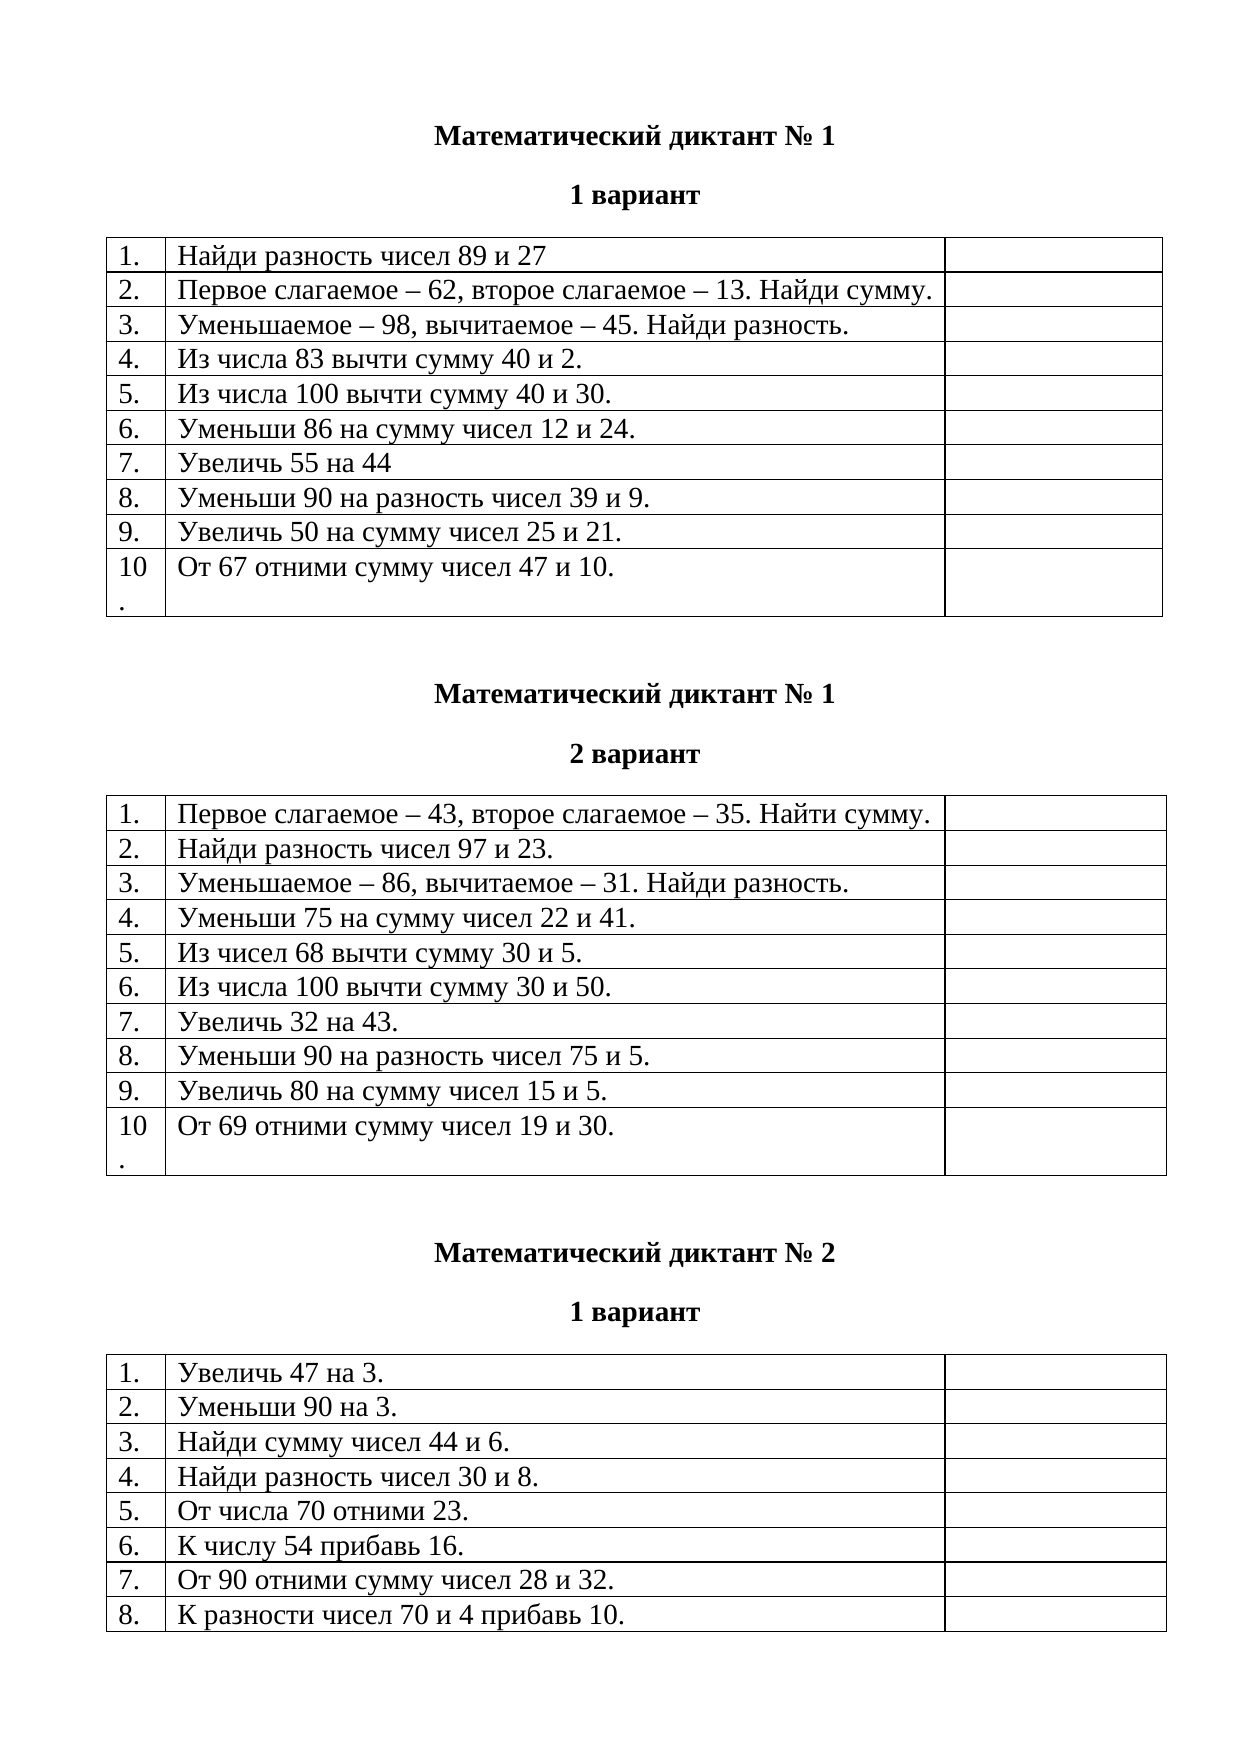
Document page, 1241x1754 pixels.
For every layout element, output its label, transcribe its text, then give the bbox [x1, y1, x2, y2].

table_cell 9. [107, 1073, 165, 1107]
table_cell [946, 273, 1162, 306]
table_cell Найди разность чисел 30 и 8. [166, 1459, 944, 1492]
table_cell 5. [107, 376, 165, 410]
text Математический диктант № 2 [118, 1235, 1152, 1269]
table_cell Увеличь 80 на сумму чисел 15 и 5. [166, 1073, 944, 1107]
table_cell [946, 342, 1162, 375]
table_cell [946, 1004, 1166, 1037]
table_cell [946, 549, 1162, 616]
table_cell [946, 1039, 1166, 1072]
table_cell 2. [107, 831, 165, 864]
table_cell 3. [107, 307, 165, 341]
table_cell От 90 отними сумму чисел 28 и 32. [166, 1563, 944, 1596]
table_cell Из числа 100 вычти сумму 30 и 50. [166, 969, 944, 1003]
table_cell 4. [107, 342, 165, 375]
table_cell [946, 1597, 1166, 1631]
table_cell [946, 1424, 1166, 1458]
table_header 1. [107, 1355, 165, 1388]
table_cell [946, 969, 1166, 1003]
table_cell Найди сумму чисел 44 и 6. [166, 1424, 944, 1458]
table_cell Уменьши 90 на разность чисел 75 и 5. [166, 1039, 944, 1072]
table_cell 5. [107, 935, 165, 968]
table_header Первое слагаемое – 43, второе слагаемое – 35. Найти сумму. [166, 796, 944, 830]
table_cell От 69 отними сумму чисел 19 и 30. [166, 1108, 944, 1175]
table_cell [946, 376, 1162, 410]
table_cell 2. [107, 273, 165, 306]
table_header [946, 1355, 1166, 1388]
table_cell 5. [107, 1493, 165, 1527]
table_cell [946, 480, 1162, 513]
table_cell [946, 1390, 1166, 1423]
table_cell [946, 515, 1162, 548]
table_cell Уменьши 90 на 3. [166, 1390, 944, 1423]
table_cell Из числа 83 вычти сумму 40 и 2. [166, 342, 944, 375]
table_cell 3. [107, 1424, 165, 1458]
table_cell Первое слагаемое – 62, второе слагаемое – 13. Найди сумму. [166, 273, 944, 306]
table_cell [946, 866, 1166, 899]
table_cell Из числа 100 вычти сумму 40 и 30. [166, 376, 944, 410]
table_cell 7. [107, 1563, 165, 1596]
table_cell 2. [107, 1390, 165, 1423]
table_header 1. [107, 238, 165, 271]
table_cell 6. [107, 411, 165, 444]
table_cell 6. [107, 1528, 165, 1561]
text 1 вариант [118, 177, 1152, 211]
table_cell [946, 411, 1162, 444]
table_header Найди разность чисел 89 и 27 [166, 238, 944, 271]
table_cell 8. [107, 1597, 165, 1631]
table_cell Уменьшаемое – 98, вычитаемое – 45. Найди разность. [166, 307, 944, 341]
table_header Увеличь 47 на 3. [166, 1355, 944, 1388]
table_cell Найди разность чисел 97 и 23. [166, 831, 944, 864]
table_cell 8. [107, 480, 165, 513]
table_cell Увеличь 55 на 44 [166, 445, 944, 479]
table_cell Увеличь 32 на 43. [166, 1004, 944, 1037]
table_cell [946, 1459, 1166, 1492]
table_cell 9. [107, 515, 165, 548]
table_cell 6. [107, 969, 165, 1003]
table_cell К числу 54 прибавь 16. [166, 1528, 944, 1561]
table_cell [946, 1493, 1166, 1527]
table_cell [946, 1073, 1166, 1107]
table_header [946, 238, 1162, 271]
table_cell К разности чисел 70 и 4 прибавь 10. [166, 1597, 944, 1631]
table_header [946, 796, 1166, 830]
table_cell 3. [107, 866, 165, 899]
table_cell От 67 отними сумму чисел 47 и 10. [166, 549, 944, 616]
table_cell 7. [107, 1004, 165, 1037]
table_cell 4. [107, 1459, 165, 1492]
table_cell Увеличь 50 на сумму чисел 25 и 21. [166, 515, 944, 548]
table_cell 4. [107, 900, 165, 934]
table_cell [946, 445, 1162, 479]
table_cell [946, 831, 1166, 864]
table_cell 10. [107, 549, 165, 616]
table_cell От числа 70 отними 23. [166, 1493, 944, 1527]
table_cell [946, 1108, 1166, 1175]
table_cell Уменьши 90 на разность чисел 39 и 9. [166, 480, 944, 513]
text 1 вариант [118, 1294, 1152, 1328]
table_cell [946, 1563, 1166, 1596]
table_cell 7. [107, 445, 165, 479]
text Математический диктант № 1 [118, 118, 1152, 152]
text 2 вариант [118, 736, 1152, 769]
table_cell [946, 1528, 1166, 1561]
table_cell 8. [107, 1039, 165, 1072]
table_cell Уменьшаемое – 86, вычитаемое – 31. Найди разность. [166, 866, 944, 899]
table_header 1. [107, 796, 165, 830]
table_cell 10. [107, 1108, 165, 1175]
table_cell Из чисел 68 вычти сумму 30 и 5. [166, 935, 944, 968]
text Математический диктант № 1 [118, 677, 1152, 710]
table_cell Уменьши 75 на сумму чисел 22 и 41. [166, 900, 944, 934]
table_cell [946, 935, 1166, 968]
table_cell Уменьши 86 на сумму чисел 12 и 24. [166, 411, 944, 444]
table_cell [946, 307, 1162, 341]
table_cell [946, 900, 1166, 934]
